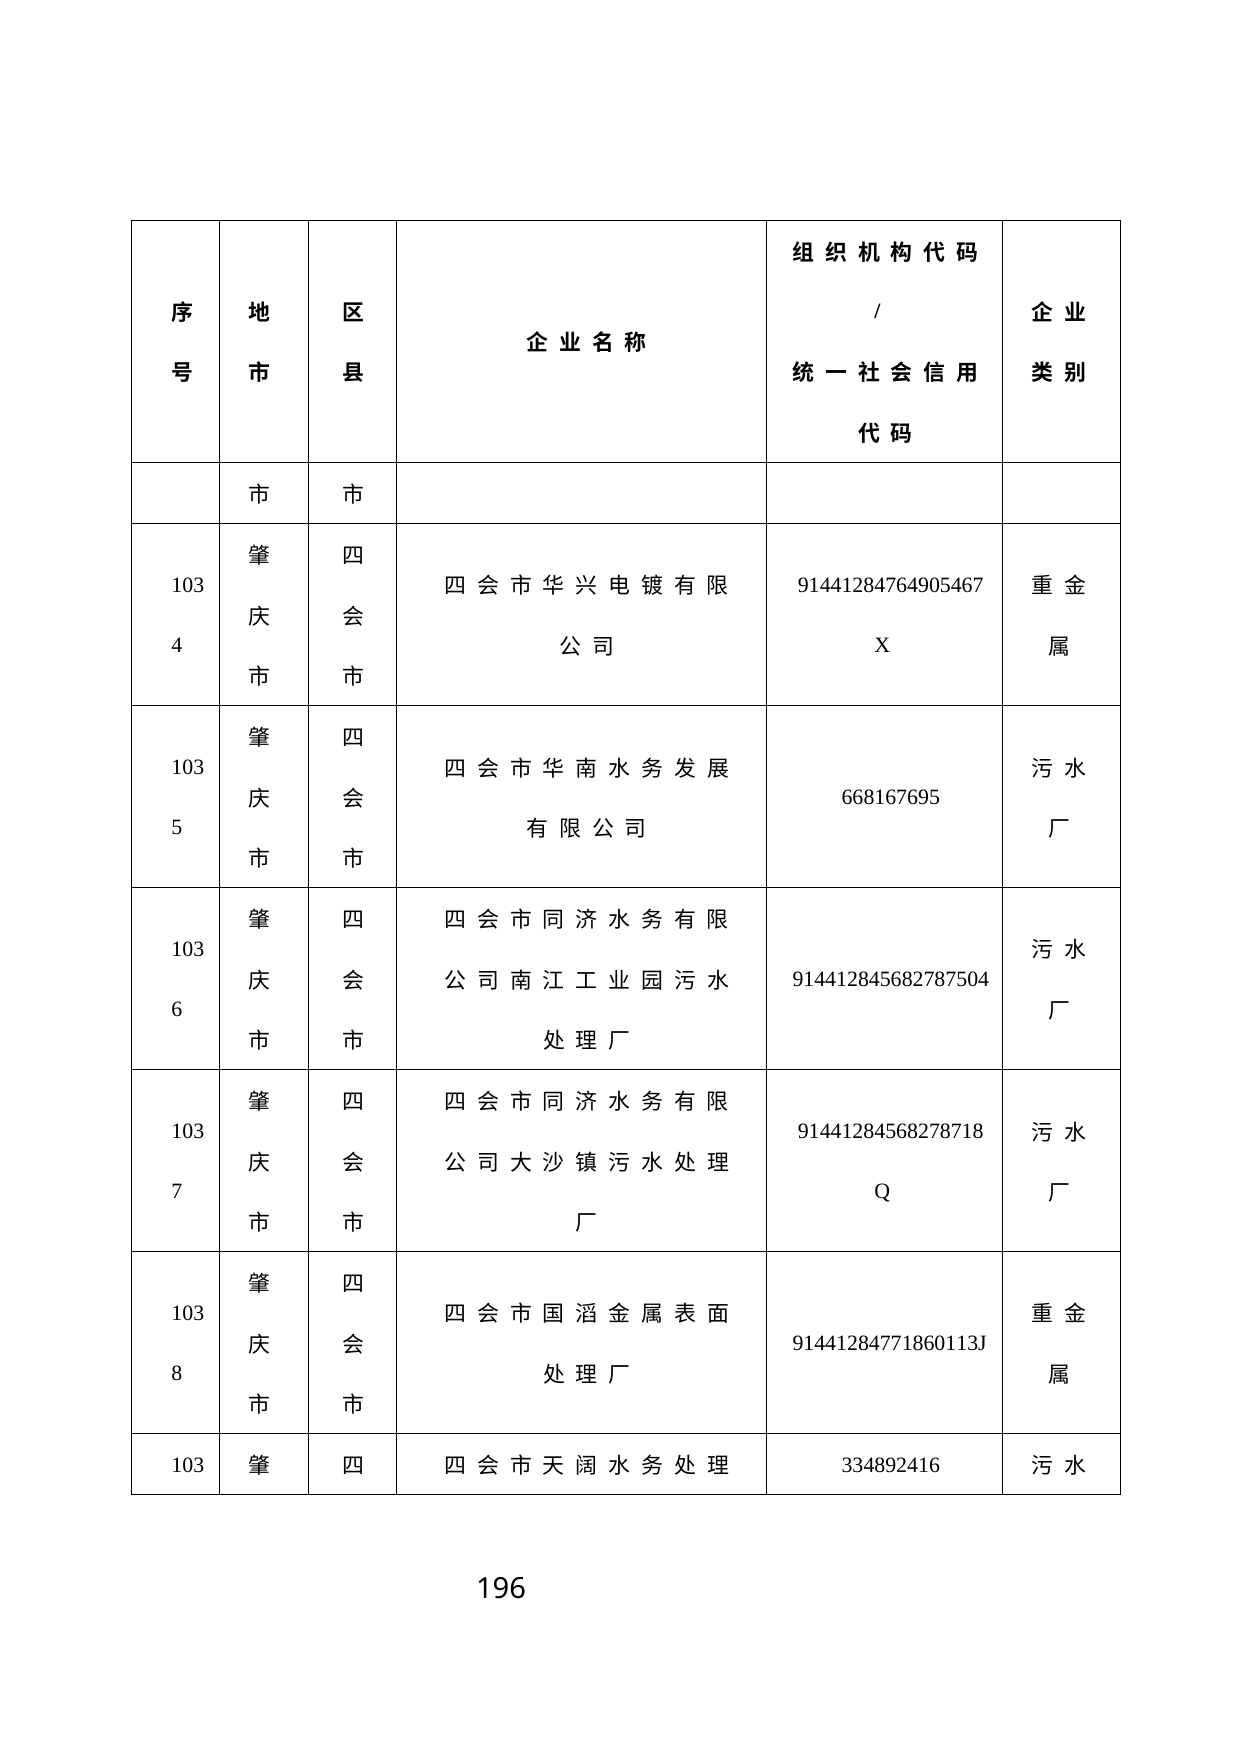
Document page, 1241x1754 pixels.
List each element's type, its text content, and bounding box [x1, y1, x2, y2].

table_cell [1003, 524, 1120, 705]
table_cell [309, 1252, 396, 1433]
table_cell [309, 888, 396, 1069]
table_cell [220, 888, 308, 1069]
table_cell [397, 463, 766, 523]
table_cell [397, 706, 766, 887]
table_header 企业类别 [1003, 221, 1120, 462]
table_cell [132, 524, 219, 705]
table_header 地市 [220, 221, 308, 462]
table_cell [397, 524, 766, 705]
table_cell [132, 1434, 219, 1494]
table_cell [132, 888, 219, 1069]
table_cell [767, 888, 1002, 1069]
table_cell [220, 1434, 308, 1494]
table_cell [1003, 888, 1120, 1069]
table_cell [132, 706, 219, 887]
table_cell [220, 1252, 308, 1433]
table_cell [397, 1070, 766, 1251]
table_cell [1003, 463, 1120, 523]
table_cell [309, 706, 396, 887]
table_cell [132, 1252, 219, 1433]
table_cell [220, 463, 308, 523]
table_header 序号 [132, 221, 219, 462]
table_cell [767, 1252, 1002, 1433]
table_header 区县 [309, 221, 396, 462]
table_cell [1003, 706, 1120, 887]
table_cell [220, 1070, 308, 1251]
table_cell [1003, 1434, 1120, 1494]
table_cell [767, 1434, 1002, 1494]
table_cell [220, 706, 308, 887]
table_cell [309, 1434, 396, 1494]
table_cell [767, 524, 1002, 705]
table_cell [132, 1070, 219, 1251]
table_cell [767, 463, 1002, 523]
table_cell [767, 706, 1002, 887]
table_header 组织机构代码/ 统一社会信用代码 [767, 221, 1002, 462]
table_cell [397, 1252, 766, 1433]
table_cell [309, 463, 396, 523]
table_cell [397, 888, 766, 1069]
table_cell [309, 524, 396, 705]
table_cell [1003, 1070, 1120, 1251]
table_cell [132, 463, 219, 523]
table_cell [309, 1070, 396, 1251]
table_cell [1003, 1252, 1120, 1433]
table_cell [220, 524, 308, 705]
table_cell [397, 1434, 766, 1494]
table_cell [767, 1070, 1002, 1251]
table_header 企业名称 [397, 221, 766, 462]
